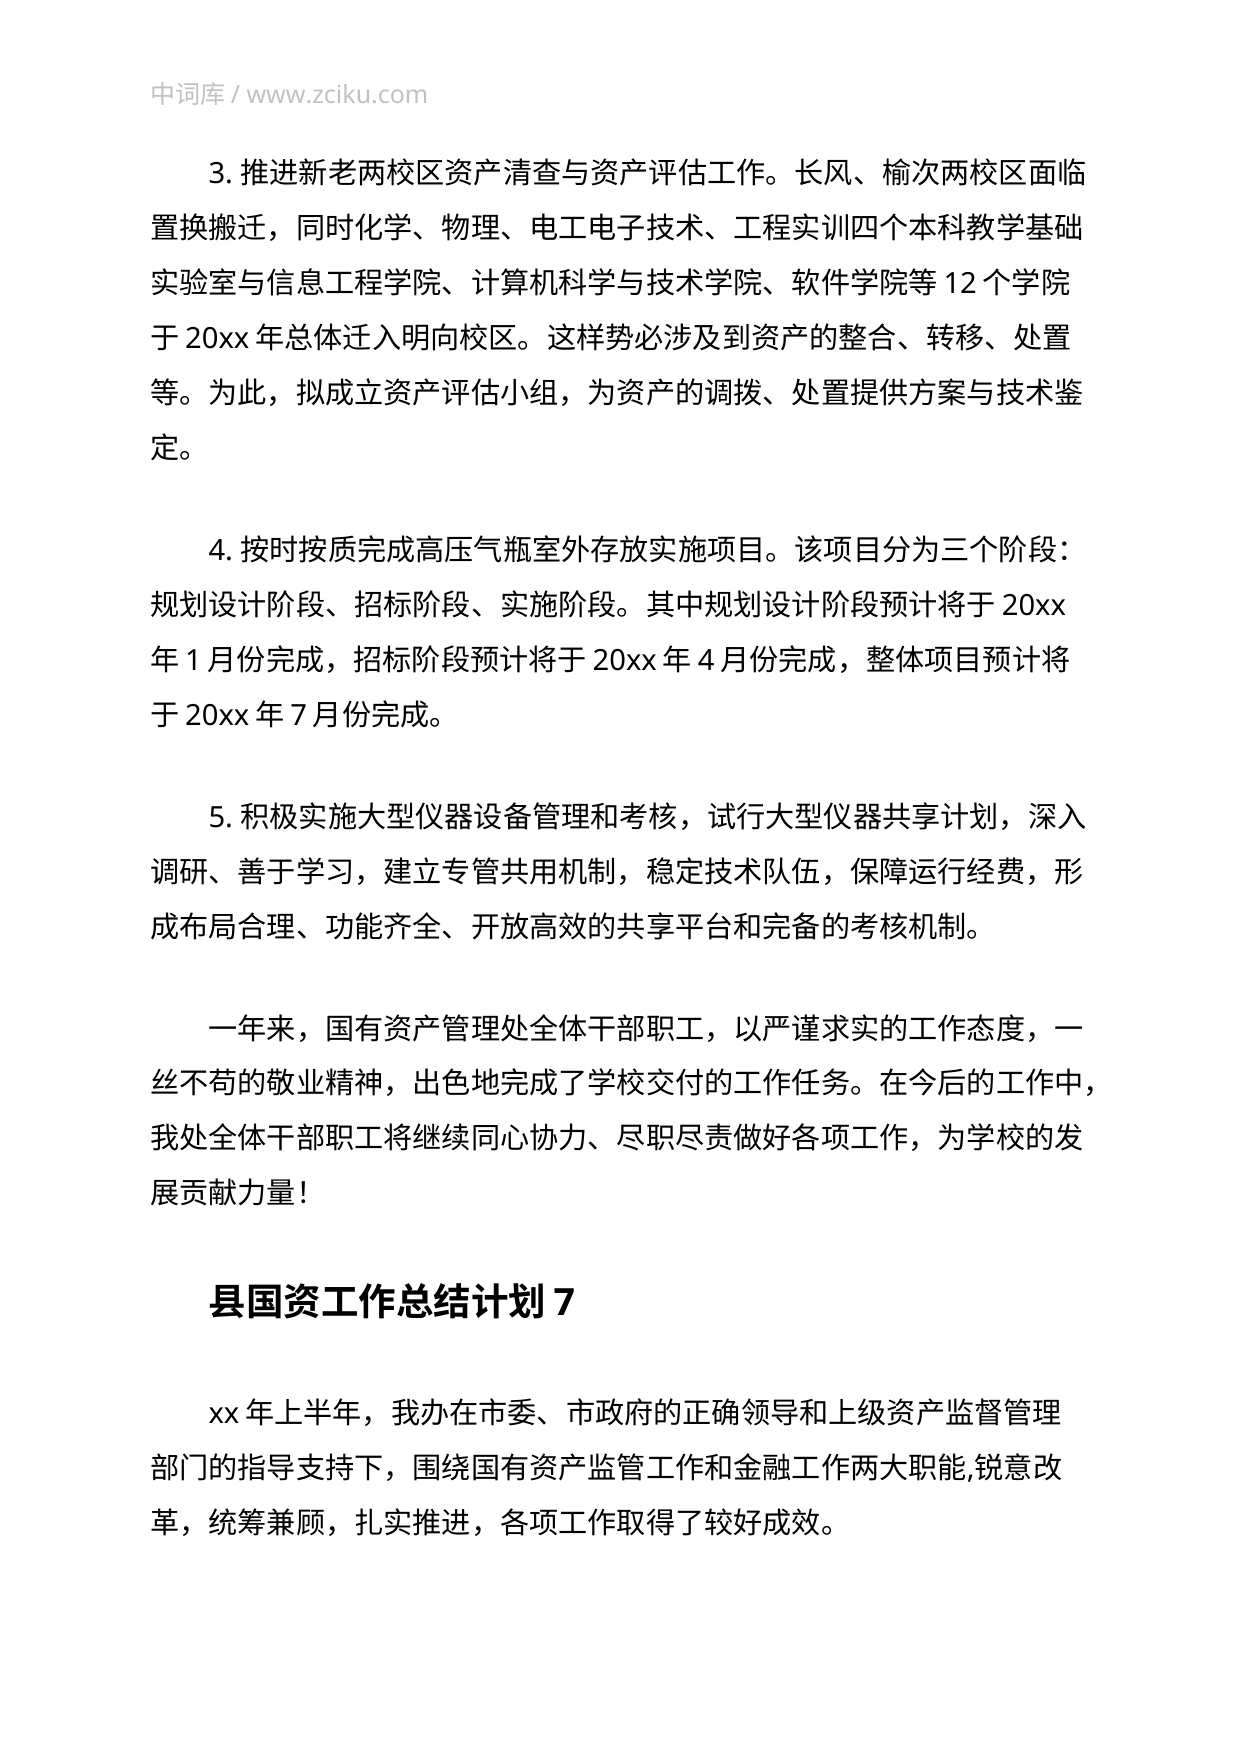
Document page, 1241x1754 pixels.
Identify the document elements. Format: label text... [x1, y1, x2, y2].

text 5. 积极实施大型仪器设备管理和考核，试行大型仪器共享计划，深入调研、善于学习，建立专管共用机制，稳定技术队伍，保障运行经费，形成布局合理、功能齐全、开放高效的共享平台和完备的考核机制。 [150, 793, 1090, 946]
text 3. 推进新老两校区资产清查与资产评估工作。长风、榆次两校区面临置换搬迁，同时化学、物理、电工电子技术、工程实训四个本科教学基础实验室与信息工程学院、计算机科学与技术学院、软件学院等12个学院于20xx年总体迁入明向校区。这样势必涉及到资产的整合、转移、处置等。为此，拟成立资产评估小组，为资产的调拨、处置提供方案与技术鉴定。 [150, 150, 1090, 467]
text 4. 按时按质完成高压气瓶室外存放实施项目。该项目分为三个阶段：规划设计阶段、招标阶段、实施阶段。其中规划设计阶段预计将于20xx年1月份完成，招标阶段预计将于20xx年4月份完成，整体项目预计将于20xx年7月份完成。 [150, 527, 1090, 734]
text 县国资工作总结计划7 [150, 1272, 1090, 1326]
text 一年来，国有资产管理处全体干部职工，以严谨求实的工作态度，一丝不苟的敬业精神，出色地完成了学校交付的工作任务。在今后的工作中，我处全体干部职工将继续同心协力、尽职尽责做好各项工作，为学校的发展贡献力量！ [150, 1005, 1090, 1212]
text xx年上半年，我办在市委、市政府的正确领导和上级资产监督管理部门的指导支持下，围绕国有资产监管工作和金融工作两大职能,锐意改革，统筹兼顾，扎实推进，各项工作取得了较好成效。 [150, 1389, 1090, 1542]
